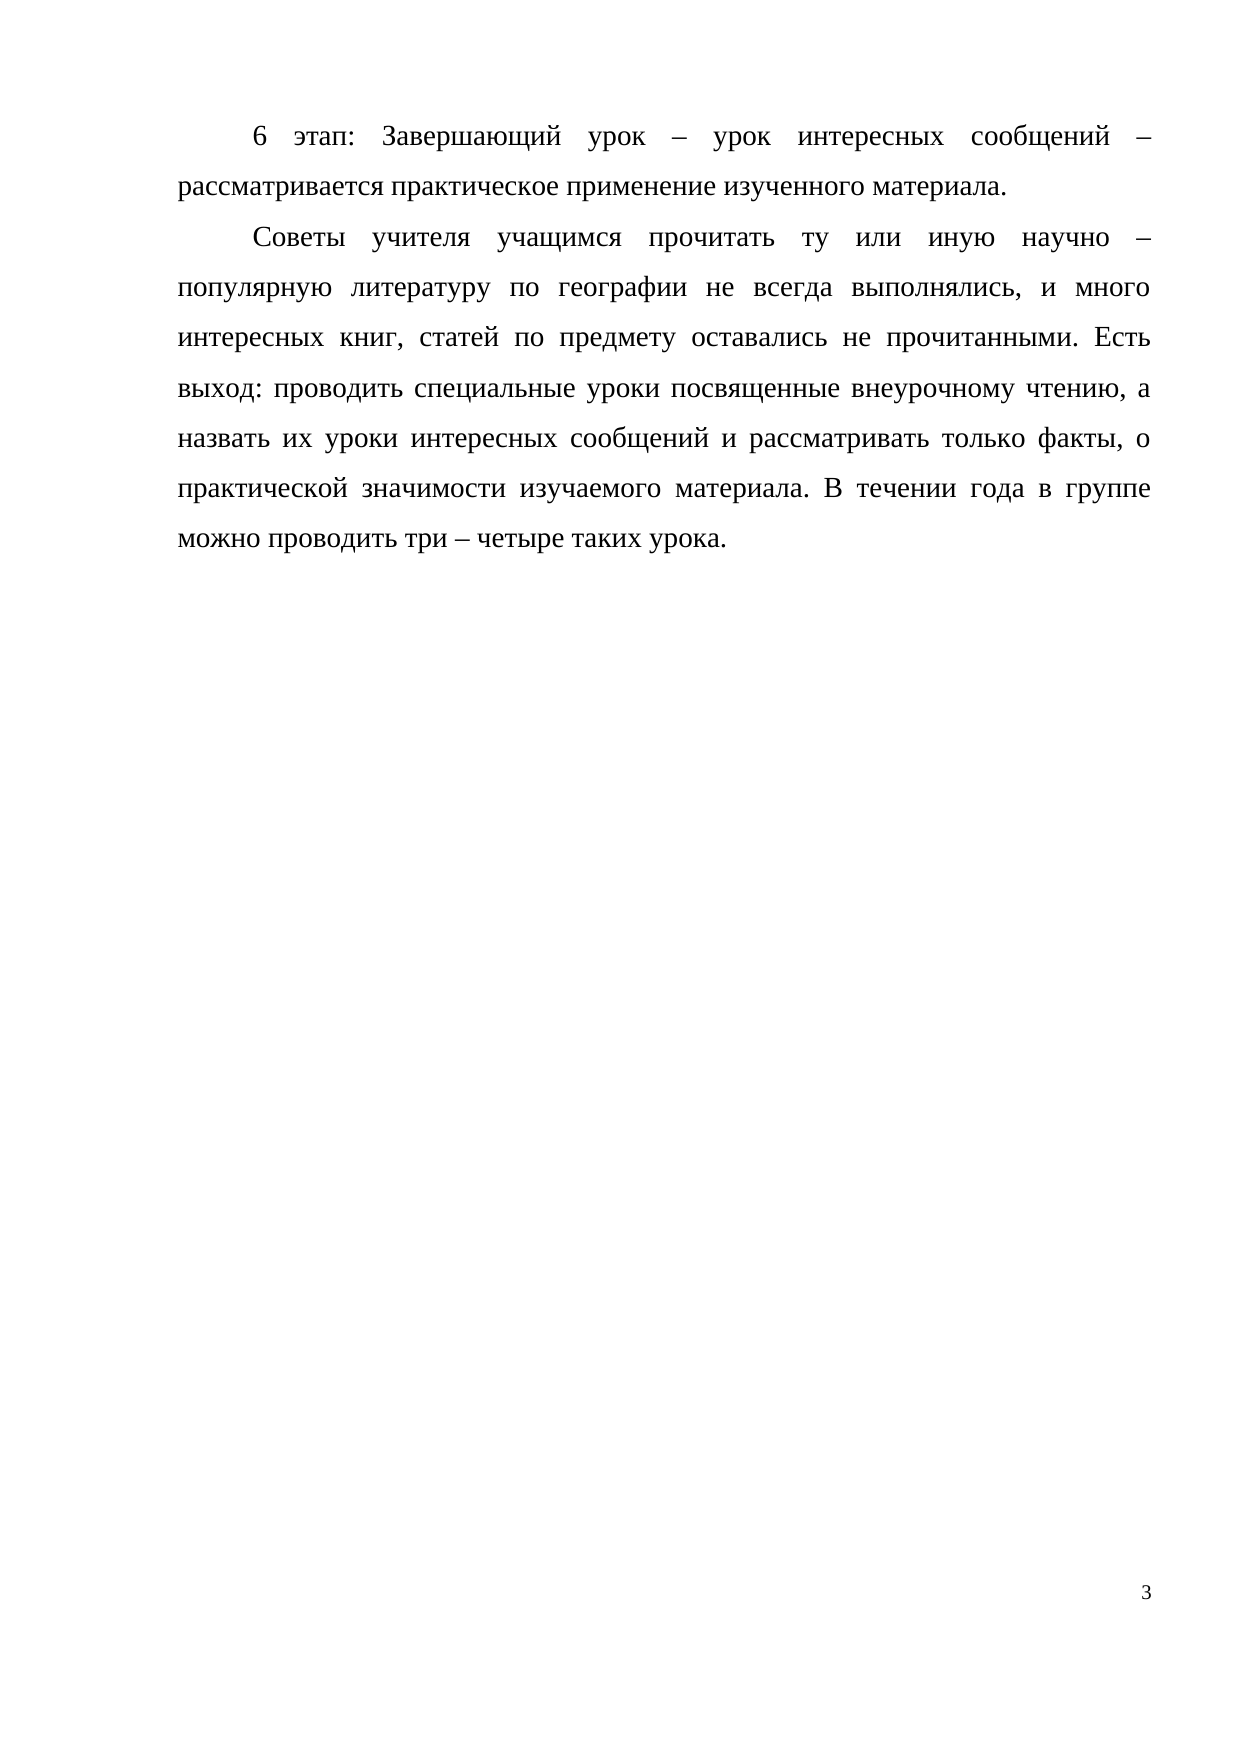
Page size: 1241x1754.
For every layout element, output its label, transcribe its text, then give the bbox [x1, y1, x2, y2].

text 6 этап: Завершающий урок – урок интересных сообщений – рассматривается практическое применение изученного материала. [177, 118, 1152, 202]
text Советы учителя учащимся прочитать ту или иную научно – популярную литературу по географии не всегда выполнялись, и много интересных книг, статей по предмету оставались не прочитанными. Есть выход: проводить специальные уроки посвященные внеурочному чтению, а назвать их уроки интересных сообщений и рассматривать только факты, о практической значимости изучаемого материала. В течении года в группе можно проводить три – четыре таких урока. [177, 219, 1152, 554]
